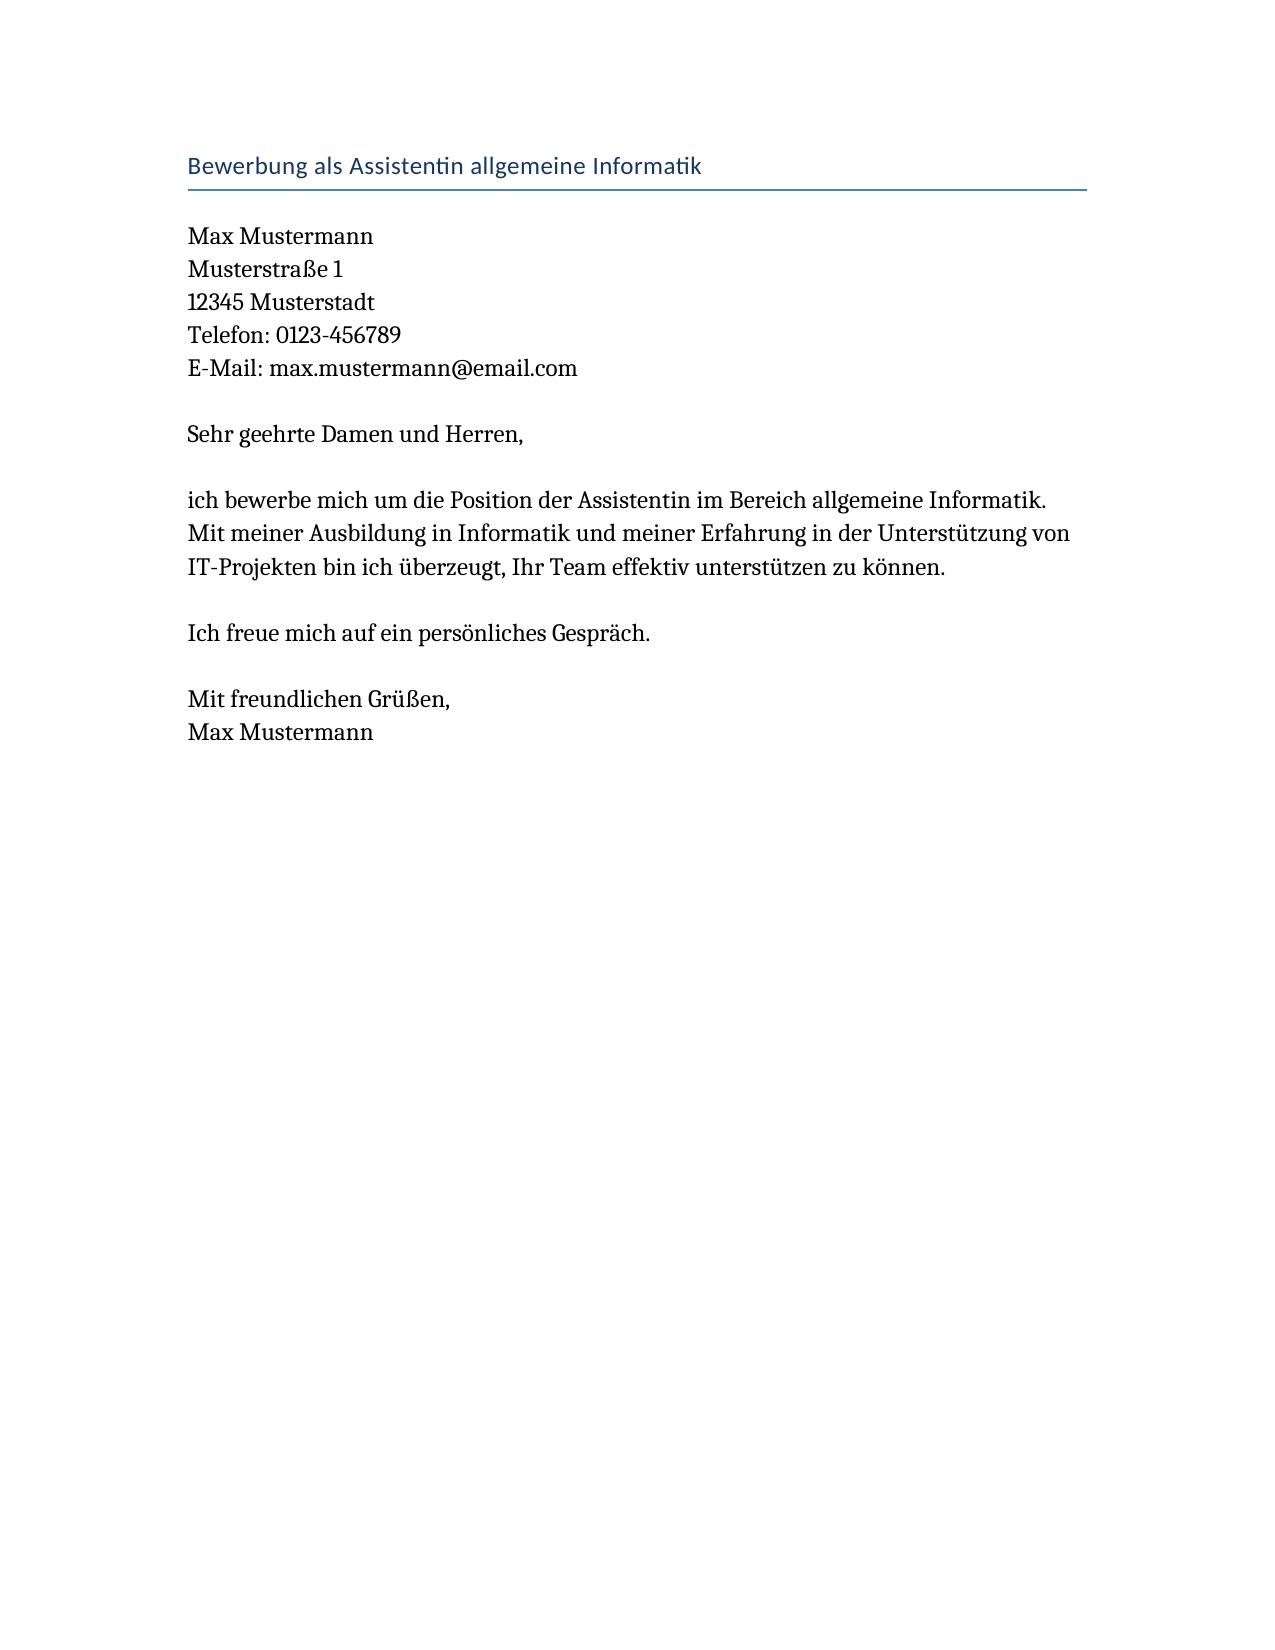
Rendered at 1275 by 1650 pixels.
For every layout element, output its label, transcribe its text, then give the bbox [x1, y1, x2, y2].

text Max Mustermann Musterstraße 1 12345 Musterstadt Telefon: 0123-456789 E-Mail: max.mustermann@email.com Sehr geehrte Damen und Herren, ich bewerbe mich um die Position der Assistentin im Bereich allgemeine Informatik. Mit meiner Ausbildung in Informatik und meiner Erfahrung in der Unterstützung von IT-Projekten bin ich überzeugt, Ihr Team effektiv unterstützen zu können. Ich freue mich auf ein persönliches Gespräch. Mit freundlichen Grüßen, Max Mustermann [187, 222, 1087, 746]
title Bewerbung als Assistentin allgemeine Informatik [187, 150, 1087, 191]
